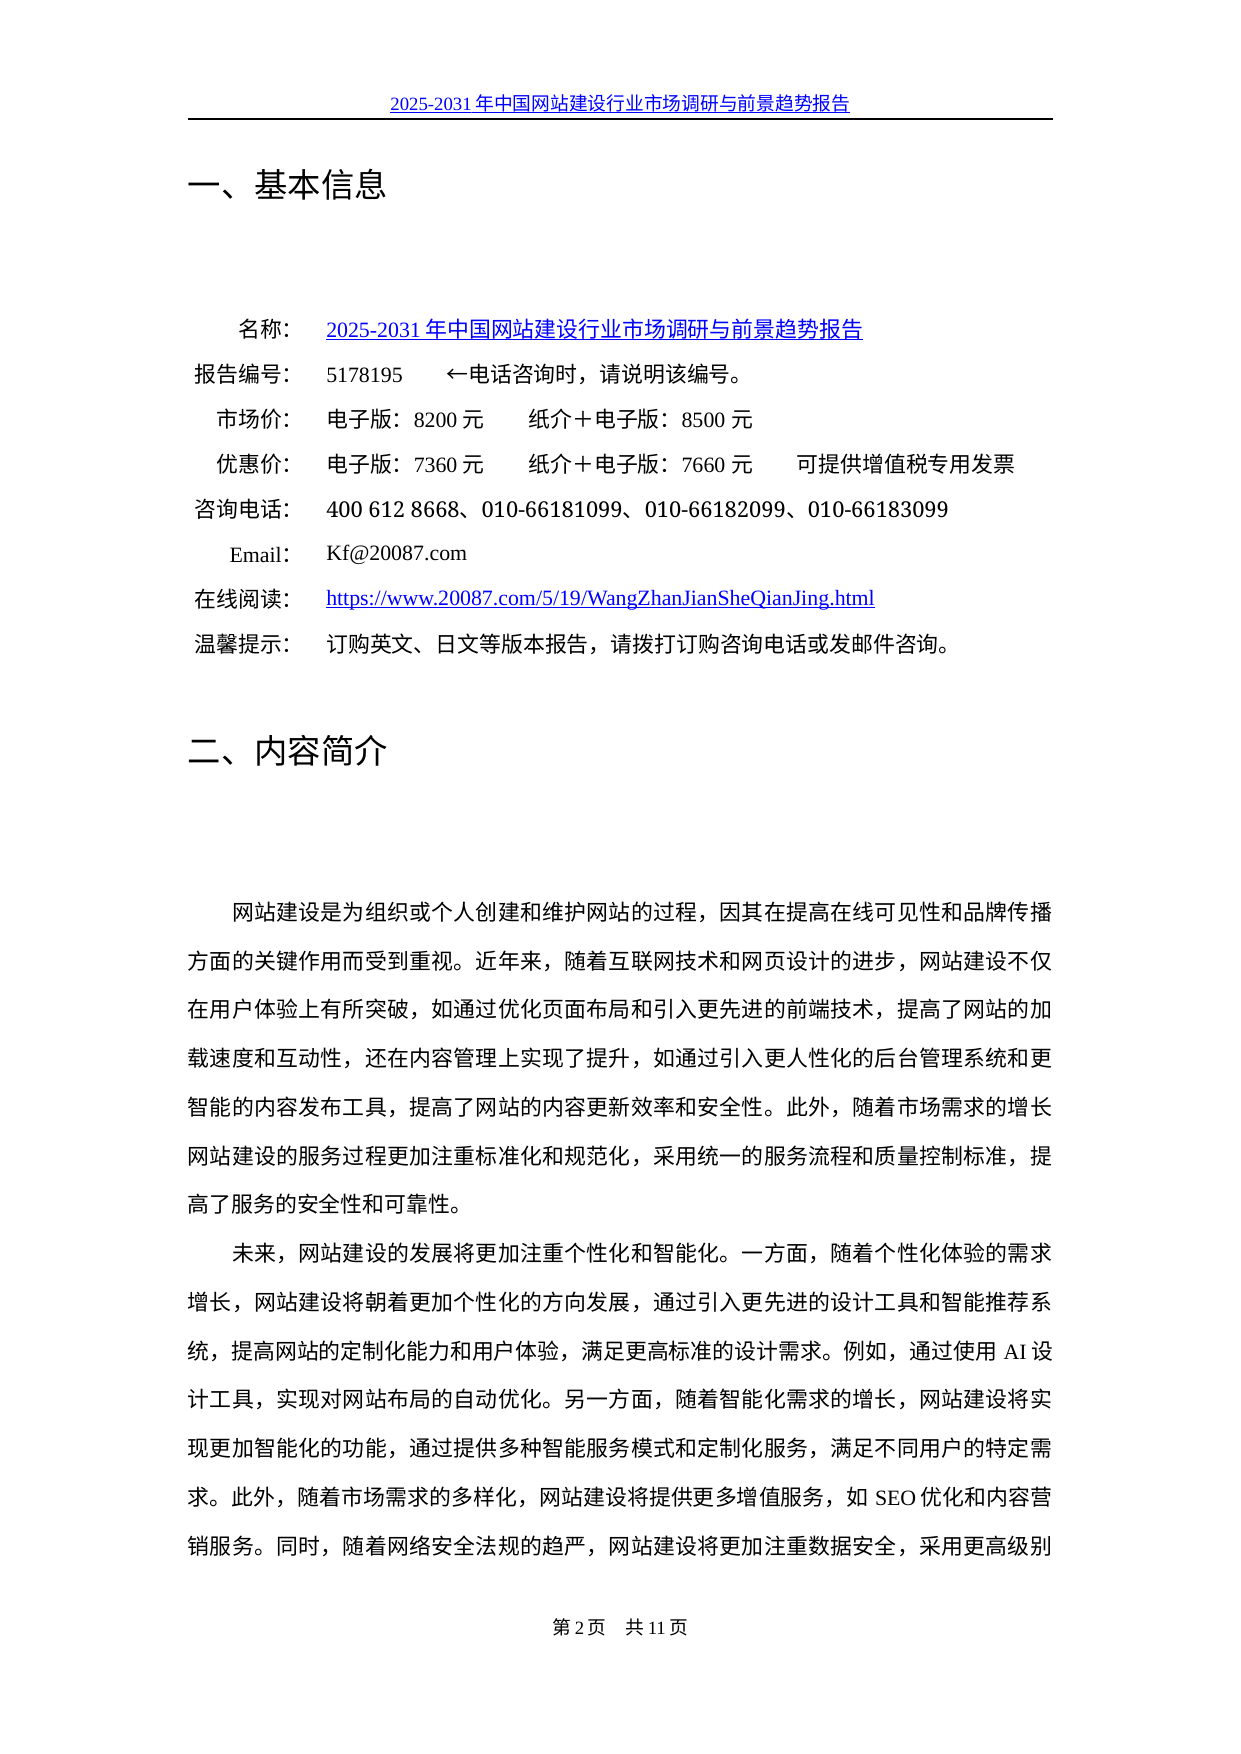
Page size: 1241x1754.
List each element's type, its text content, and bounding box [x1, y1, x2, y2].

table_cell [315, 582, 1073, 627]
table_header 2025-2031年中国网站建设行业市场调研与前景趋势报告 [315, 312, 1073, 357]
table_cell Email： [167, 537, 315, 582]
table_header 名称： [167, 312, 315, 357]
table_cell Kf@20087.com [315, 537, 1073, 582]
table_cell 咨询电话： [167, 492, 315, 537]
table_cell 订购英文、日文等版本报告，请拨打订购咨询电话或发邮件咨询。 [315, 627, 1073, 672]
table_cell 报告编号： [167, 357, 315, 402]
table_cell 温馨提示： [167, 627, 315, 672]
title 二、内容简介 [187, 717, 1053, 782]
table_cell 在线阅读： [167, 582, 315, 627]
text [187, 894, 1053, 1561]
table_cell 电子版：7360 元 纸介＋电子版：7660 元 可提供增值税专用发票 [315, 447, 1073, 492]
table_cell 电子版：8200 元 纸介＋电子版：8500 元 [315, 402, 1073, 447]
table_cell 市场价： [167, 402, 315, 447]
table_cell 5178195 ←电话咨询时，请说明该编号。 [315, 357, 1073, 402]
table_cell 优惠价： [167, 447, 315, 492]
table_cell 400 612 8668、010-66181099、010-66182099、010-66183099 [315, 492, 1073, 537]
title 一、基本信息 [187, 150, 1053, 215]
